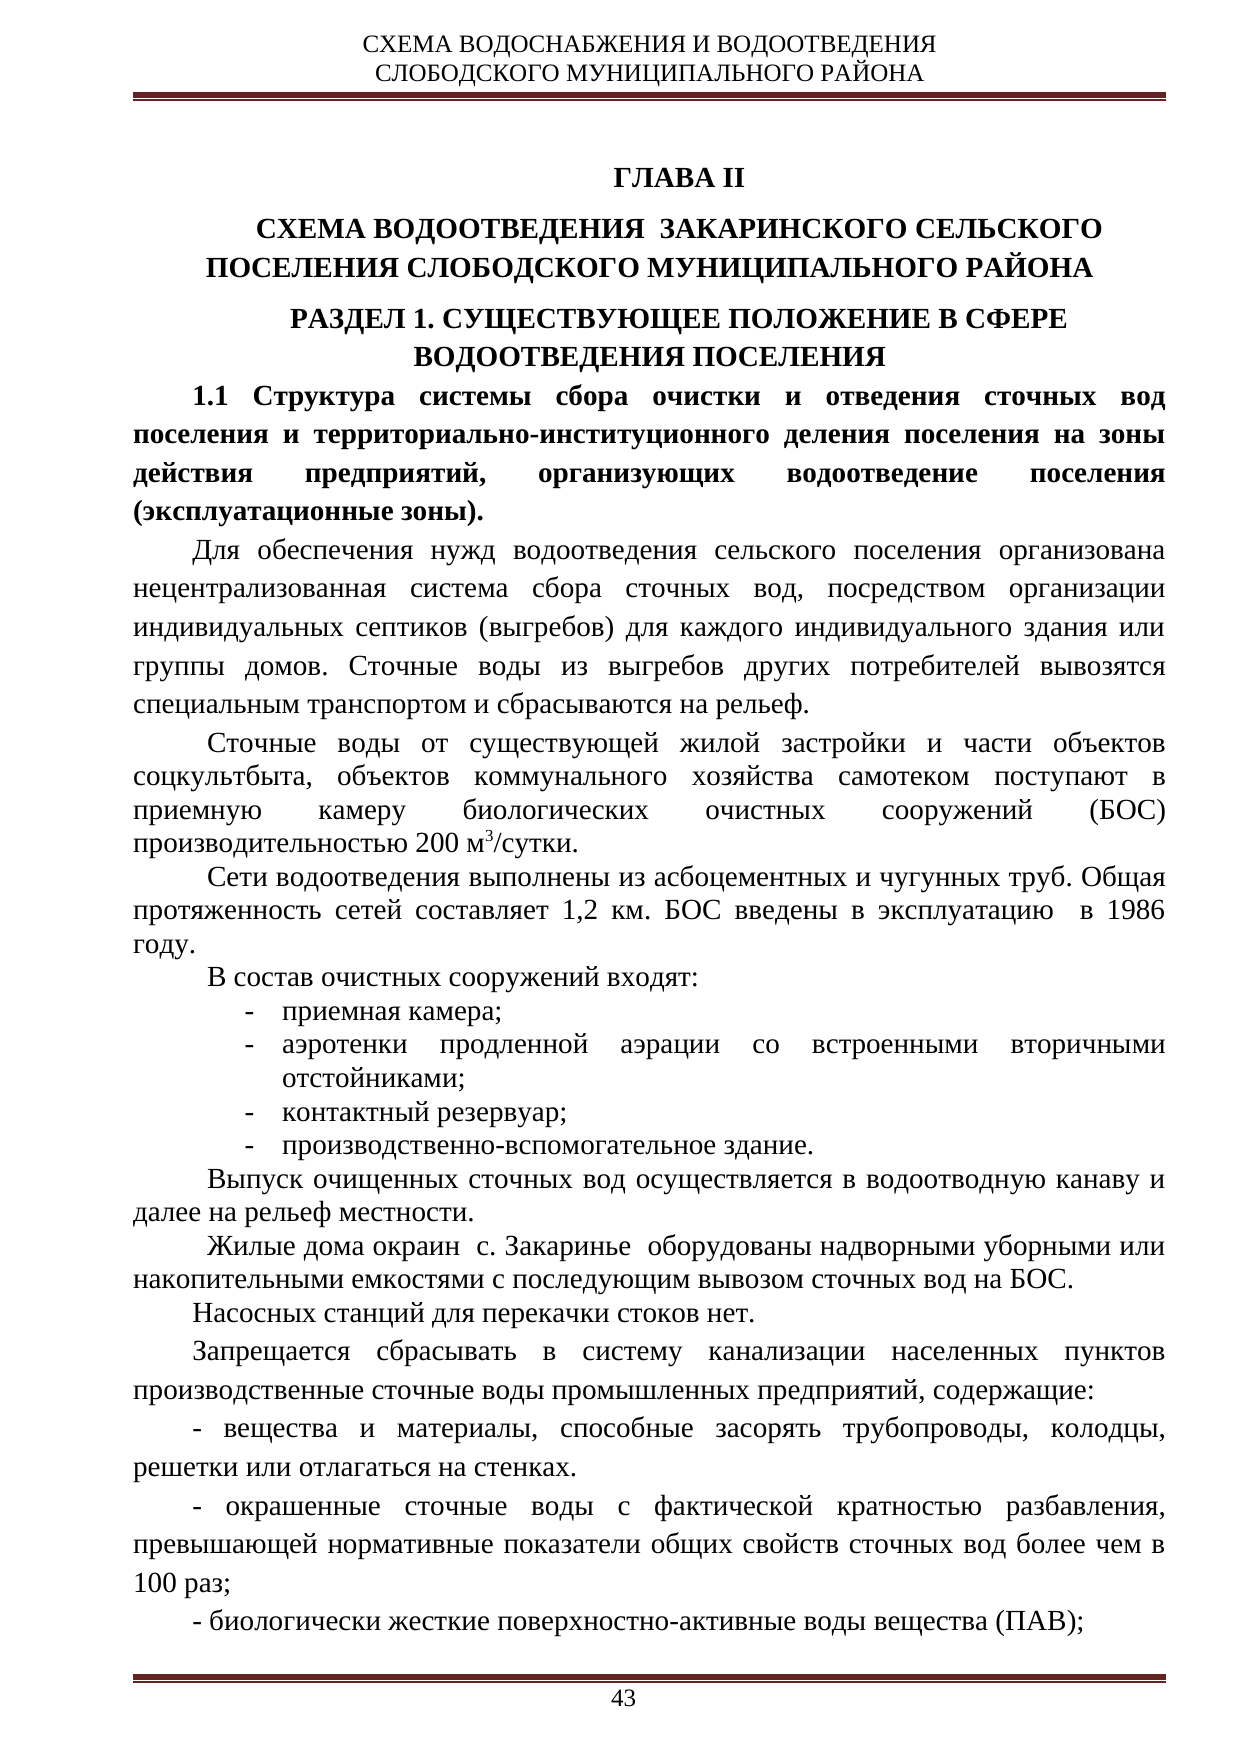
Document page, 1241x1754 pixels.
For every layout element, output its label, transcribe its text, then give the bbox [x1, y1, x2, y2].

text Сети водоотведения выполнены из асбоцементных и чугунных труб. Общая протяженность сетей составляет 1,2 км. БОС введены в эксплуатацию в 1986 году. [133, 859, 1166, 959]
subtitle Насосных станций для перекачки стоков нет. [133, 1295, 1166, 1328]
subtitle РАЗДЕЛ 1. СУЩЕСТВУЮЩЕЕ ПОЛОЖЕНИЕ В СФЕРЕ ВОДООТВЕДЕНИЯ ПОСЕЛЕНИЯ [133, 301, 1166, 373]
subtitle ГЛАВА II [133, 160, 1166, 194]
text - биологически жесткие поверхностно-активные воды вещества (ПАВ); [133, 1603, 1166, 1637]
text - вещества и материалы, способные засорять трубопроводы, колодцы, решетки или отлагаться на стенках. [133, 1411, 1166, 1483]
text Выпуск очищенных сточных вод осуществляется в водоотводную канаву и далее на рельеф местности. [133, 1161, 1166, 1228]
subtitle 1.1 Структура системы сбора очистки и отведения сточных вод поселения и территориально-институционного деления поселения на зоны действия предприятий, организующих водоотведение поселения (эксплуатационные зоны). [133, 378, 1166, 527]
text В состав очистных сооружений входят: [133, 959, 1166, 993]
text Сточные воды от существующей жилой застройки и части объектов соцкультбыта, объектов коммунального хозяйства самотеком поступают в приемную камеру биологических очистных сооружений (БОС) производительностью 200 м3/сутки. [133, 725, 1166, 859]
list аэротенки продленной аэрации со встроенными вторичными отстойниками; [244, 1027, 1166, 1094]
list производственно-вспомогательное здание. [244, 1127, 1166, 1161]
subtitle Для обеспечения нужд водоотведения сельского поселения организована нецентрализованная система сбора сточных вод, посредством организации индивидуальных септиков (выгребов) для каждого индивидуального здания или группы домов. Сточные воды из выгребов других потребителей вывозятся специальным транспортом и сбрасываются на рельеф. [133, 532, 1166, 720]
text Жилые дома окраин с. Закаринье оборудованы надворными уборными или накопительными емкостями с последующим вывозом сточных вод на БОС. [133, 1228, 1166, 1295]
subtitle СХЕМА ВОДООТВЕДЕНИЯ Закаринского сельского поселения Слободского МУНИЦИПАЛЬНОГО РАЙОНА [133, 211, 1166, 283]
text Запрещается сбрасывать в систему канализации населенных пунктов производственные сточные воды промышленных предприятий, содержащие: [133, 1333, 1166, 1406]
list контактный резервуар; [244, 1094, 1166, 1127]
list приемная камера; [244, 993, 1166, 1027]
text - окрашенные сточные воды с фактической кратностью разбавления, превышающей нормативные показатели общих свойств сточных вод более чем в 100 раз; [133, 1488, 1166, 1598]
